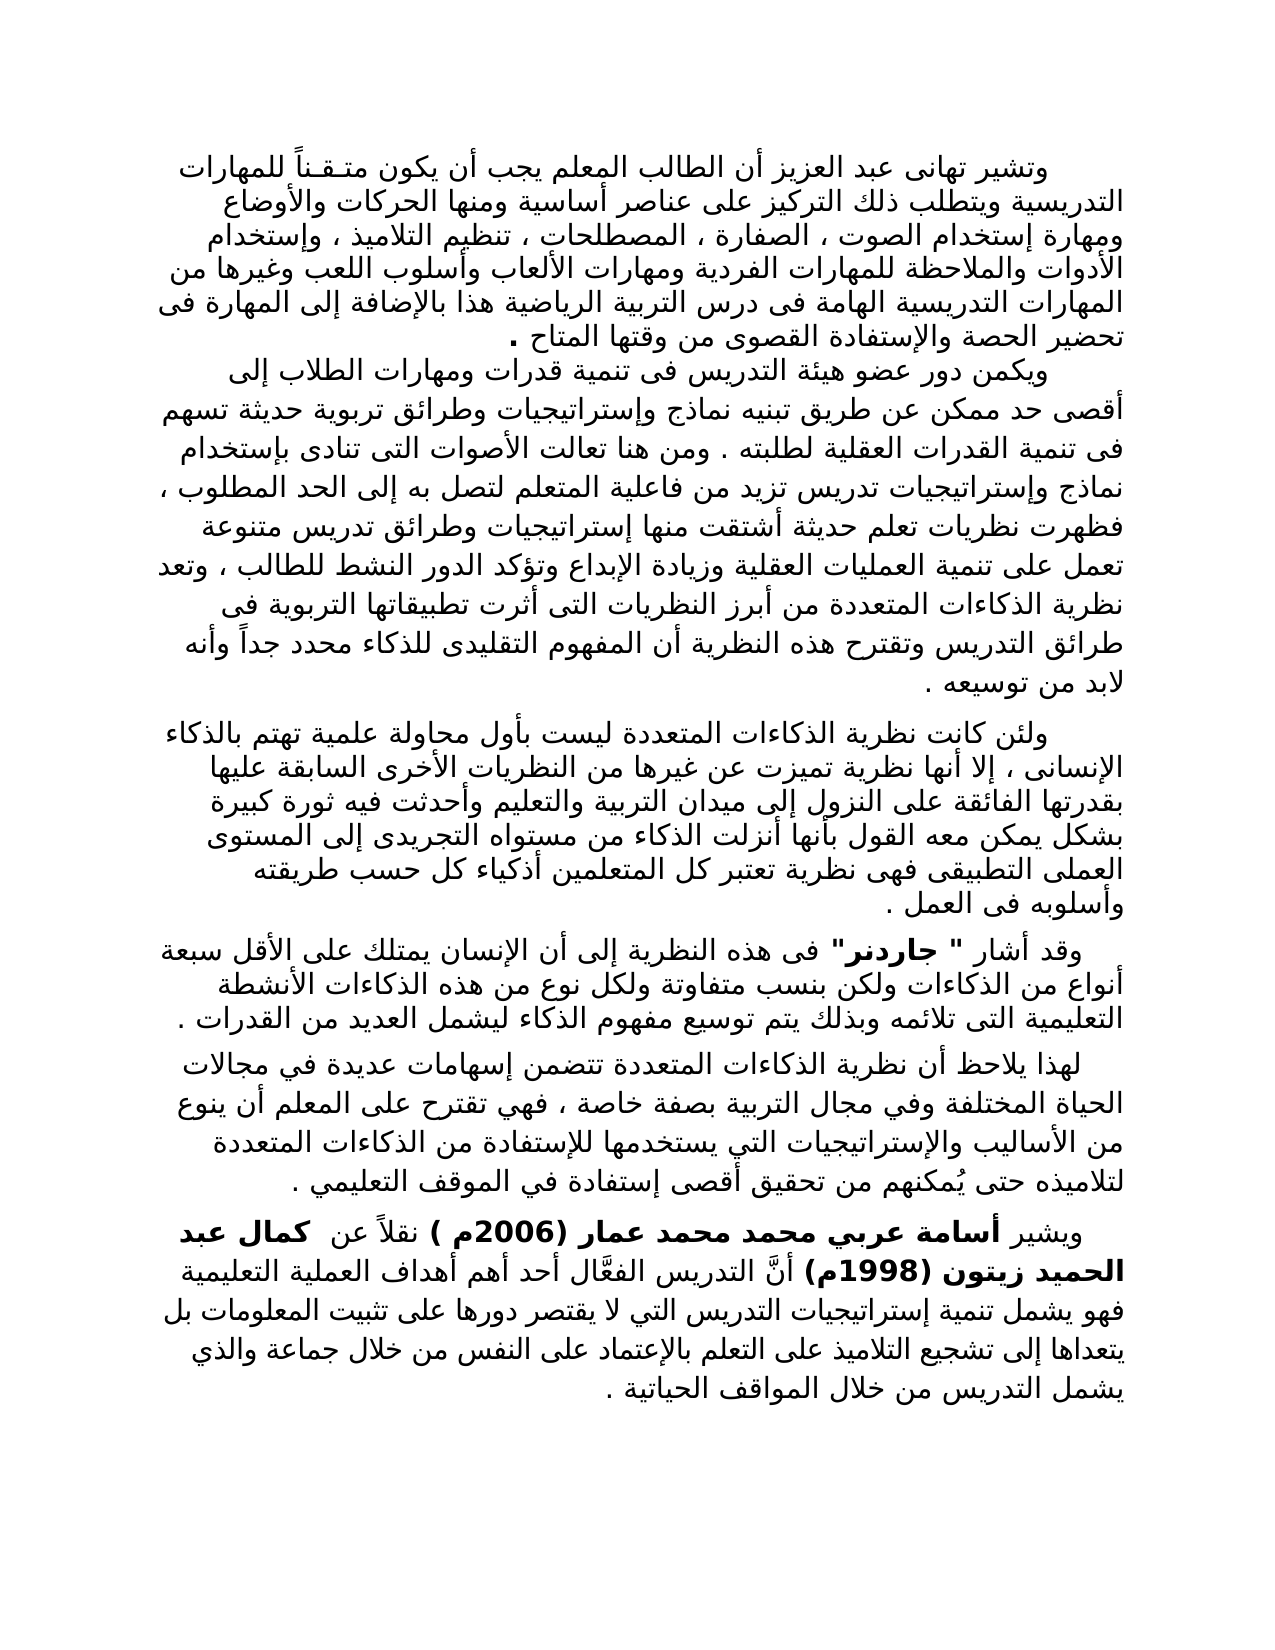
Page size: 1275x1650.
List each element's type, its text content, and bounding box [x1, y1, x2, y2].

text ويشير أسامة عربي محمد محمد عمار (2006م ) نقلاً عن كمال عبد الحميد زيتون (1998م) أنَّ التدريس الفعَّال أحد أهم أهداف العملية التعليمية فهو يشمل تنمية إستراتيجيات التدريس التي لا يقتصر دورها على تثبيت المعلومات بل يتعداها إلى تشجيع التلاميذ على التعلم بالإعتماد على النفس من خلال جماعة والذي يشمل التدريس من خلال المواقف الحياتية . [150, 1216, 1125, 1406]
subtitle لهذا يلاحظ أن نظرية الذكاءات المتعددة تتضمن إسهامات عديدة في مجالات الحياة المختلفة وفي مجال التربية بصفة خاصة ، فهي تقترح على المعلم أن ينوع من الأساليب والإستراتيجيات التي يستخدمها للإستفادة من الذكاءات المتعددة لتلاميذه حتى يُمكنهم من تحقيق أقصى إستفادة في الموقف التعليمي . [150, 1047, 1125, 1198]
subtitle وتشير تهانى عبد العزيز أن الطالب المعلم يجب أن يكون متـقـناً للمهارات التدريسية ويتطلب ذلك التركيز على عناصر أساسية ومنها الحركات والأوضاع ومهارة إستخدام الصوت ، الصفارة ، المصطلحات ، تنظيم التلاميذ ، وإستخدام الأدوات والملاحظة للمهارات الفردية ومهارات الألعاب وأسلوب اللعب وغيرها من المهارات التدريسية الهامة فى درس التربية الرياضية هذا بالإضافة إلى المهارة فى تحضير الحصة والإستفادة القصوى من وقتها المتاح . [150, 150, 1125, 354]
text ويكمن دور عضو هيئة التدريس فى تنمية قدرات ومهارات الطلاب إلى أقصى حد ممكن عن طريق تبنيه نماذج وإستراتيجيات وطرائق تربوية حديثة تسهم فى تنمية القدرات العقلية لطلبته . ومن هنا تعالت الأصوات التى تنادى بإستخدام نماذج وإستراتيجيات تدريس تزيد من فاعلية المتعلم لتصل به إلى الحد المطلوب ، فظهرت نظريات تعلم حديثة أشتقت منها إستراتيجيات وطرائق تدريس متنوعة تعمل على تنمية العمليات العقلية وزيادة الإبداع وتؤكد الدور النشط للطالب ، وتعد نظرية الذكاءات المتعددة من أبرز النظريات التى أثرت تطبيقاتها التربوية فى طرائق التدريس وتقترح هذه النظرية أن المفهوم التقليدى للذكاء محدد جداً وأنه لابد من توسيعه . [150, 354, 1125, 699]
text ولئن كانت نظرية الذكاءات المتعددة ليست بأول محاولة علمية تهتم بالذكاء الإنسانى ، إلا أنها نظرية تميزت عن غيرها من النظريات الأخرى السابقة عليها بقدرتها الفائقة على النزول إلى ميدان التربية والتعليم وأحدثت فيه ثورة كبيرة بشكل يمكن معه القول بأنها أنزلت الذكاء من مستواه التجريدى إلى المستوى العملى التطبيقى فهى نظرية تعتبر كل المتعلمين أذكياء كل حسب طريقته وأسلوبه فى العمل . [150, 717, 1125, 921]
text وقد أشار " جاردنر" فى هذه النظرية إلى أن الإنسان يمتلك على الأقل سبعة أنواع من الذكاءات ولكن بنسب متفاوتة ولكل نوع من هذه الذكاءات الأنشطة التعليمية التى تلائمه وبذلك يتم توسيع مفهوم الذكاء ليشمل العديد من القدرات . [150, 933, 1125, 1035]
